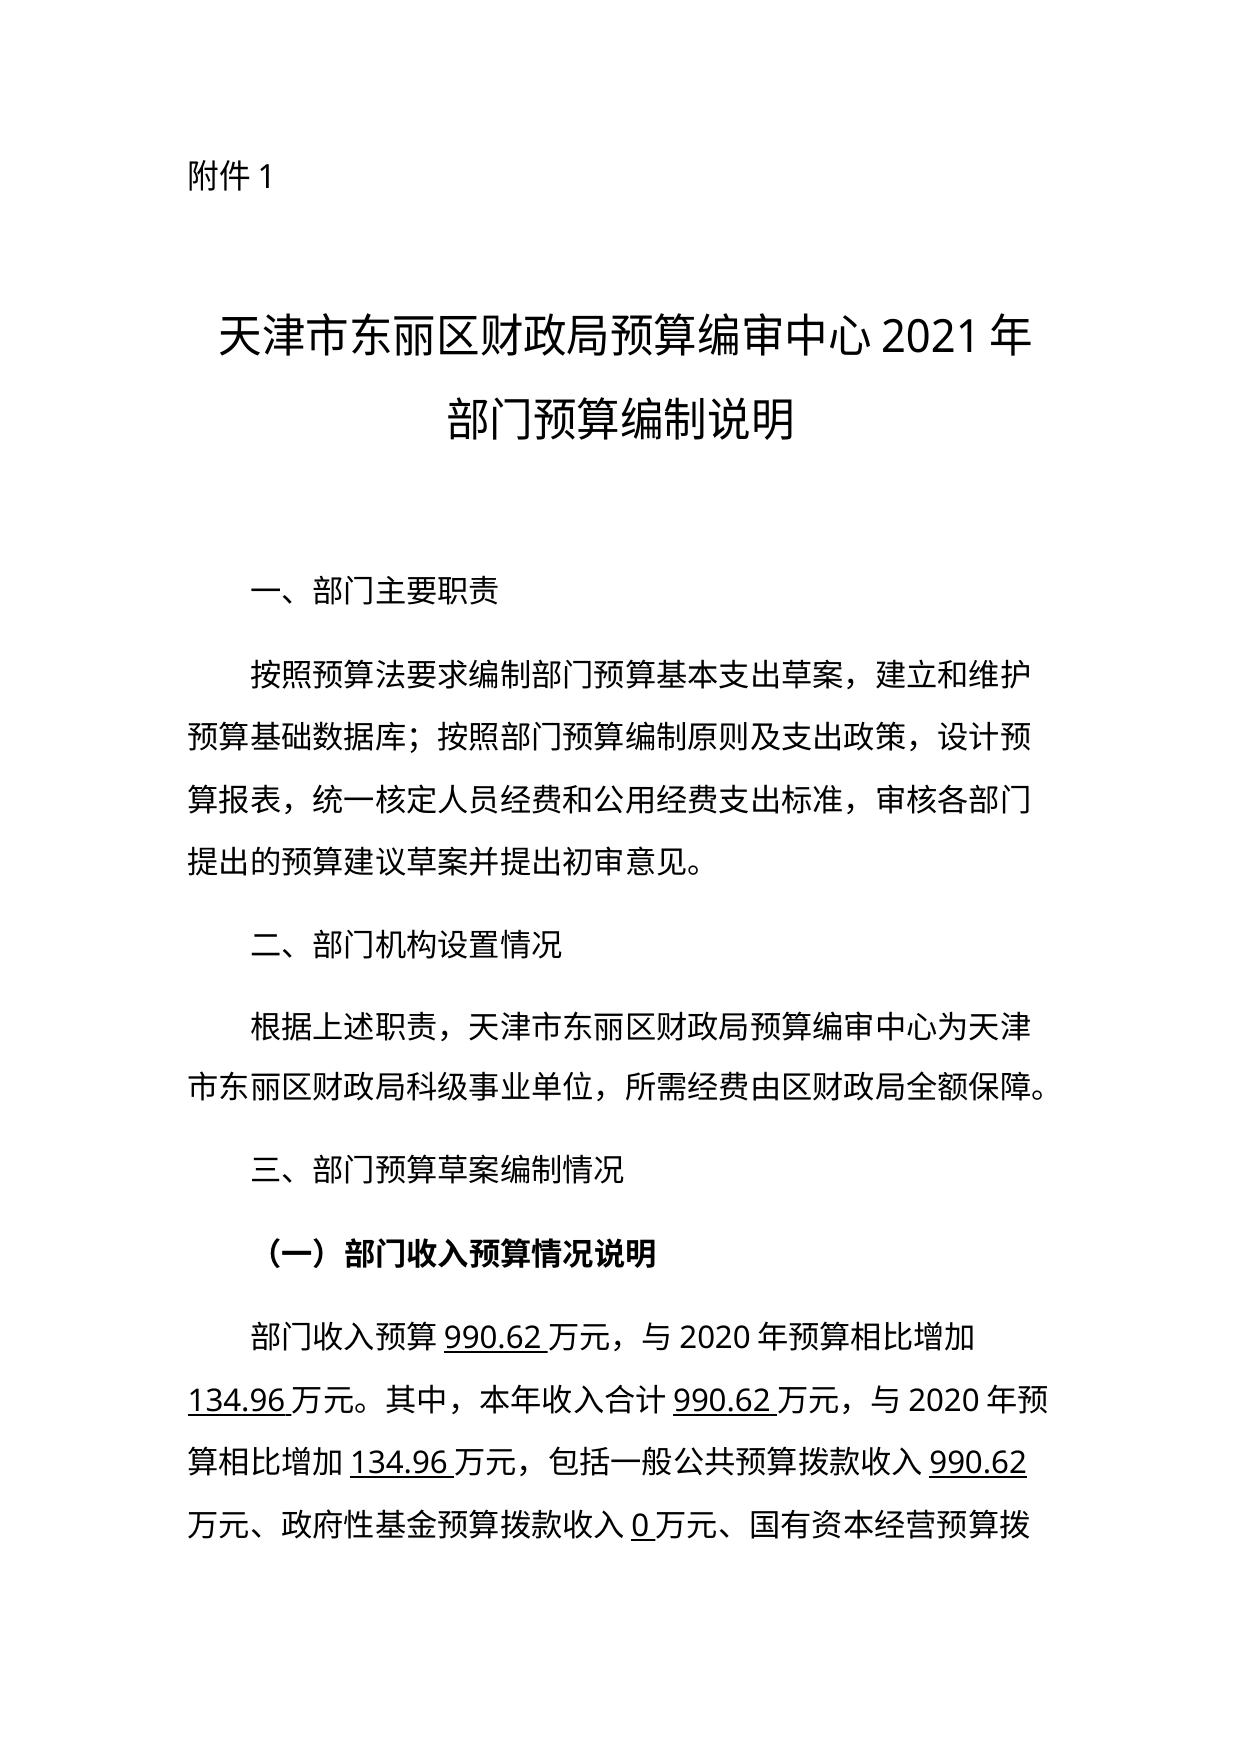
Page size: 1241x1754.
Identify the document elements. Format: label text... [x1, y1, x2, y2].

text 三、部门预算草案编制情况 [187, 1132, 1053, 1194]
text （一）部门收入预算情况说明 [187, 1215, 1053, 1278]
text 二、部门机构设置情况 [187, 907, 1053, 969]
text 附件1 [187, 150, 1053, 198]
text 一、部门主要职责 [187, 553, 1053, 615]
text 天津市东丽区财政局预算编审中心2021年 [187, 303, 1053, 365]
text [187, 1298, 1053, 1548]
text 部门预算编制说明 [187, 386, 1053, 448]
text 根据上述职责，天津市东丽区财政局预算编审中心为天津市东丽区财政局科级事业单位，所需经费由区财政局全额保障。 [187, 990, 1053, 1111]
text 按照预算法要求编制部门预算基本支出草案，建立和维护预算基础数据库；按照部门预算编制原则及支出政策，设计预算报表，统一核定人员经费和公用经费支出标准，审核各部门提出的预算建议草案并提出初审意见。 [187, 636, 1053, 886]
